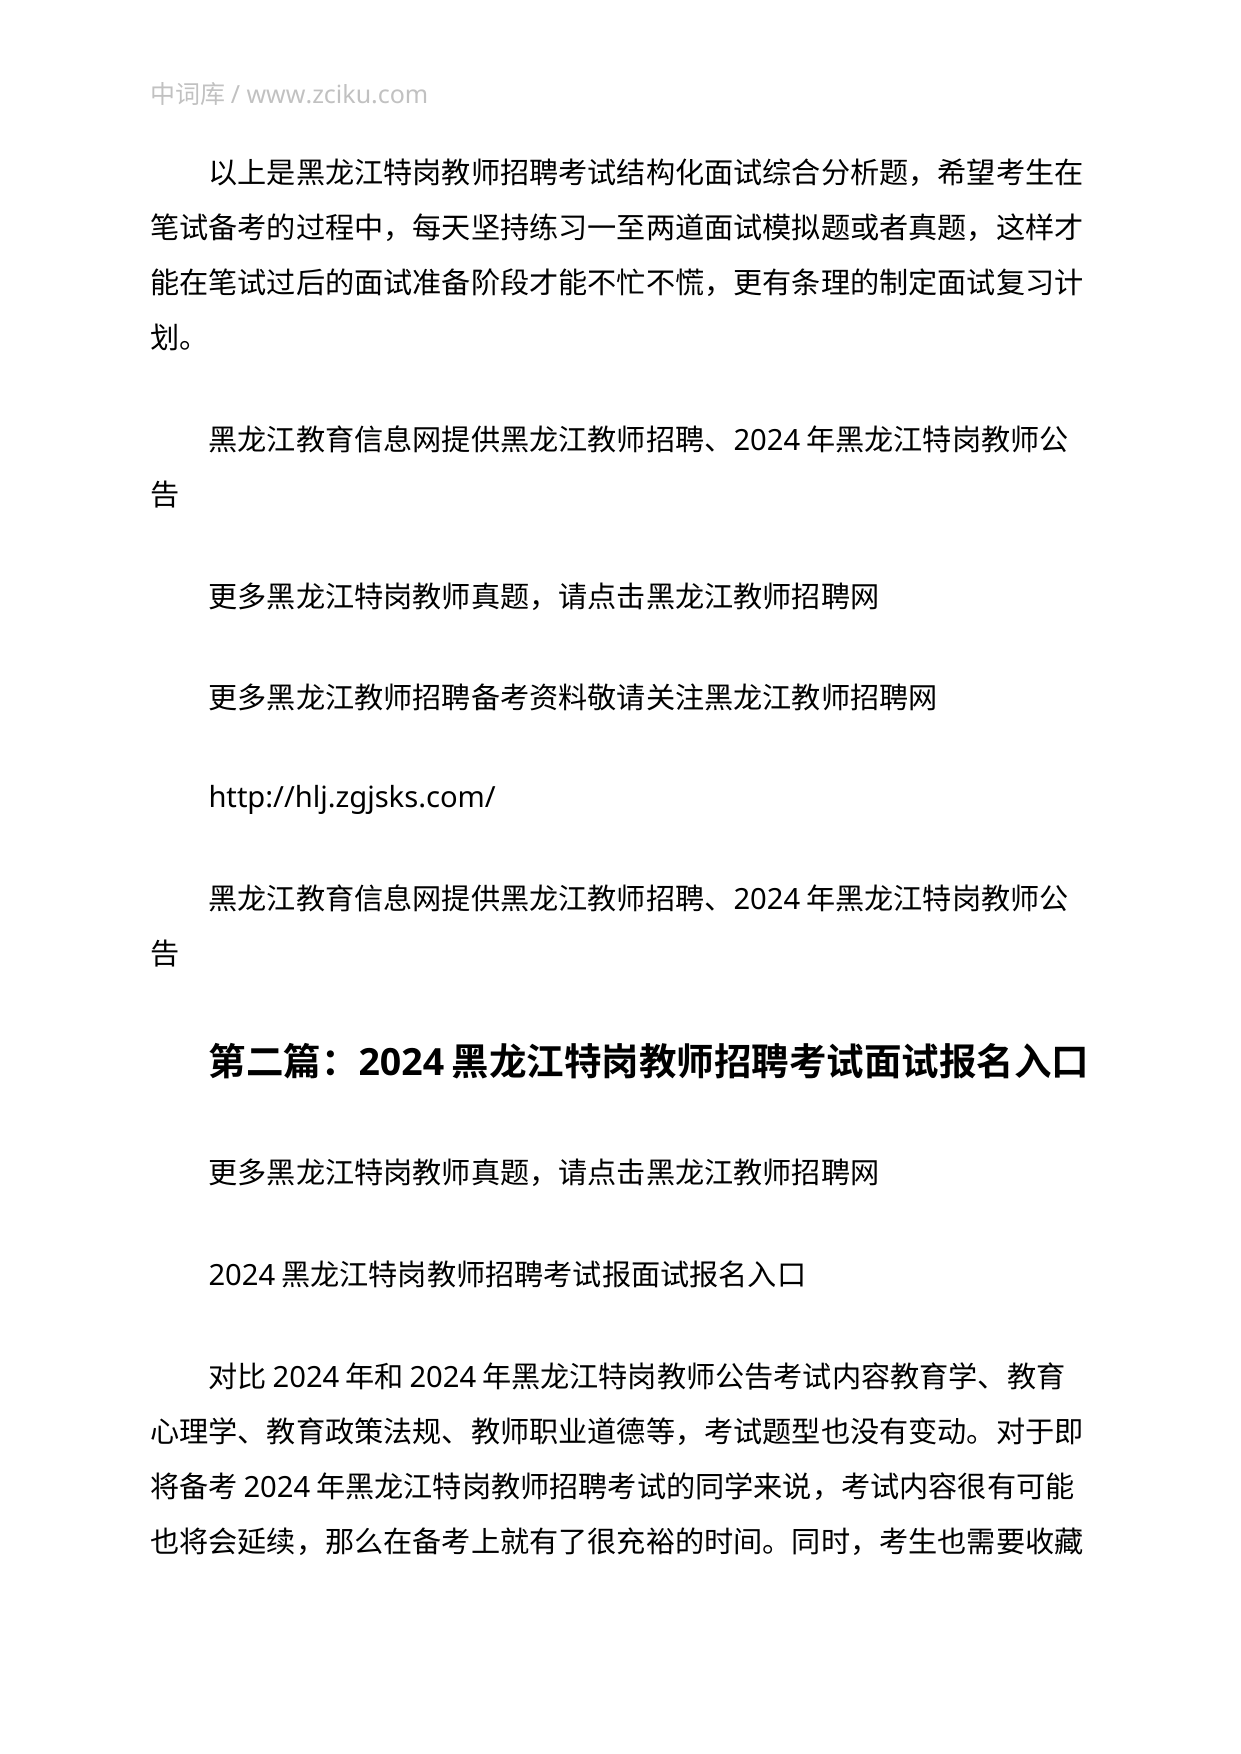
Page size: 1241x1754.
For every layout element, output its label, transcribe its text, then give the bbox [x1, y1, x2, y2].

text 以上是黑龙江特岗教师招聘考试结构化面试综合分析题，希望考生在笔试备考的过程中，每天坚持练习一至两道面试模拟题或者真题，这样才能在笔试过后的面试准备阶段才能不忙不慌，更有条理的制定面试复习计划。 [150, 150, 1090, 357]
text 更多黑龙江特岗教师真题，请点击黑龙江教师招聘网 [150, 573, 1090, 616]
text 黑龙江教育信息网提供黑龙江教师招聘、2024年黑龙江特岗教师公告 [150, 875, 1090, 972]
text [150, 1353, 1090, 1561]
text 黑龙江教育信息网提供黑龙江教师招聘、2024年黑龙江特岗教师公告 [150, 416, 1090, 514]
text 更多黑龙江特岗教师真题，请点击黑龙江教师招聘网 [150, 1149, 1090, 1192]
text 第二篇：2024黑龙江特岗教师招聘考试面试报名入口 [150, 1032, 1090, 1086]
text http://hlj.zgjsks.com/ [150, 777, 1090, 816]
text 2024黑龙江特岗教师招聘考试报面试报名入口 [150, 1251, 1090, 1294]
text 更多黑龙江教师招聘备考资料敬请关注黑龙江教师招聘网 [150, 675, 1090, 717]
